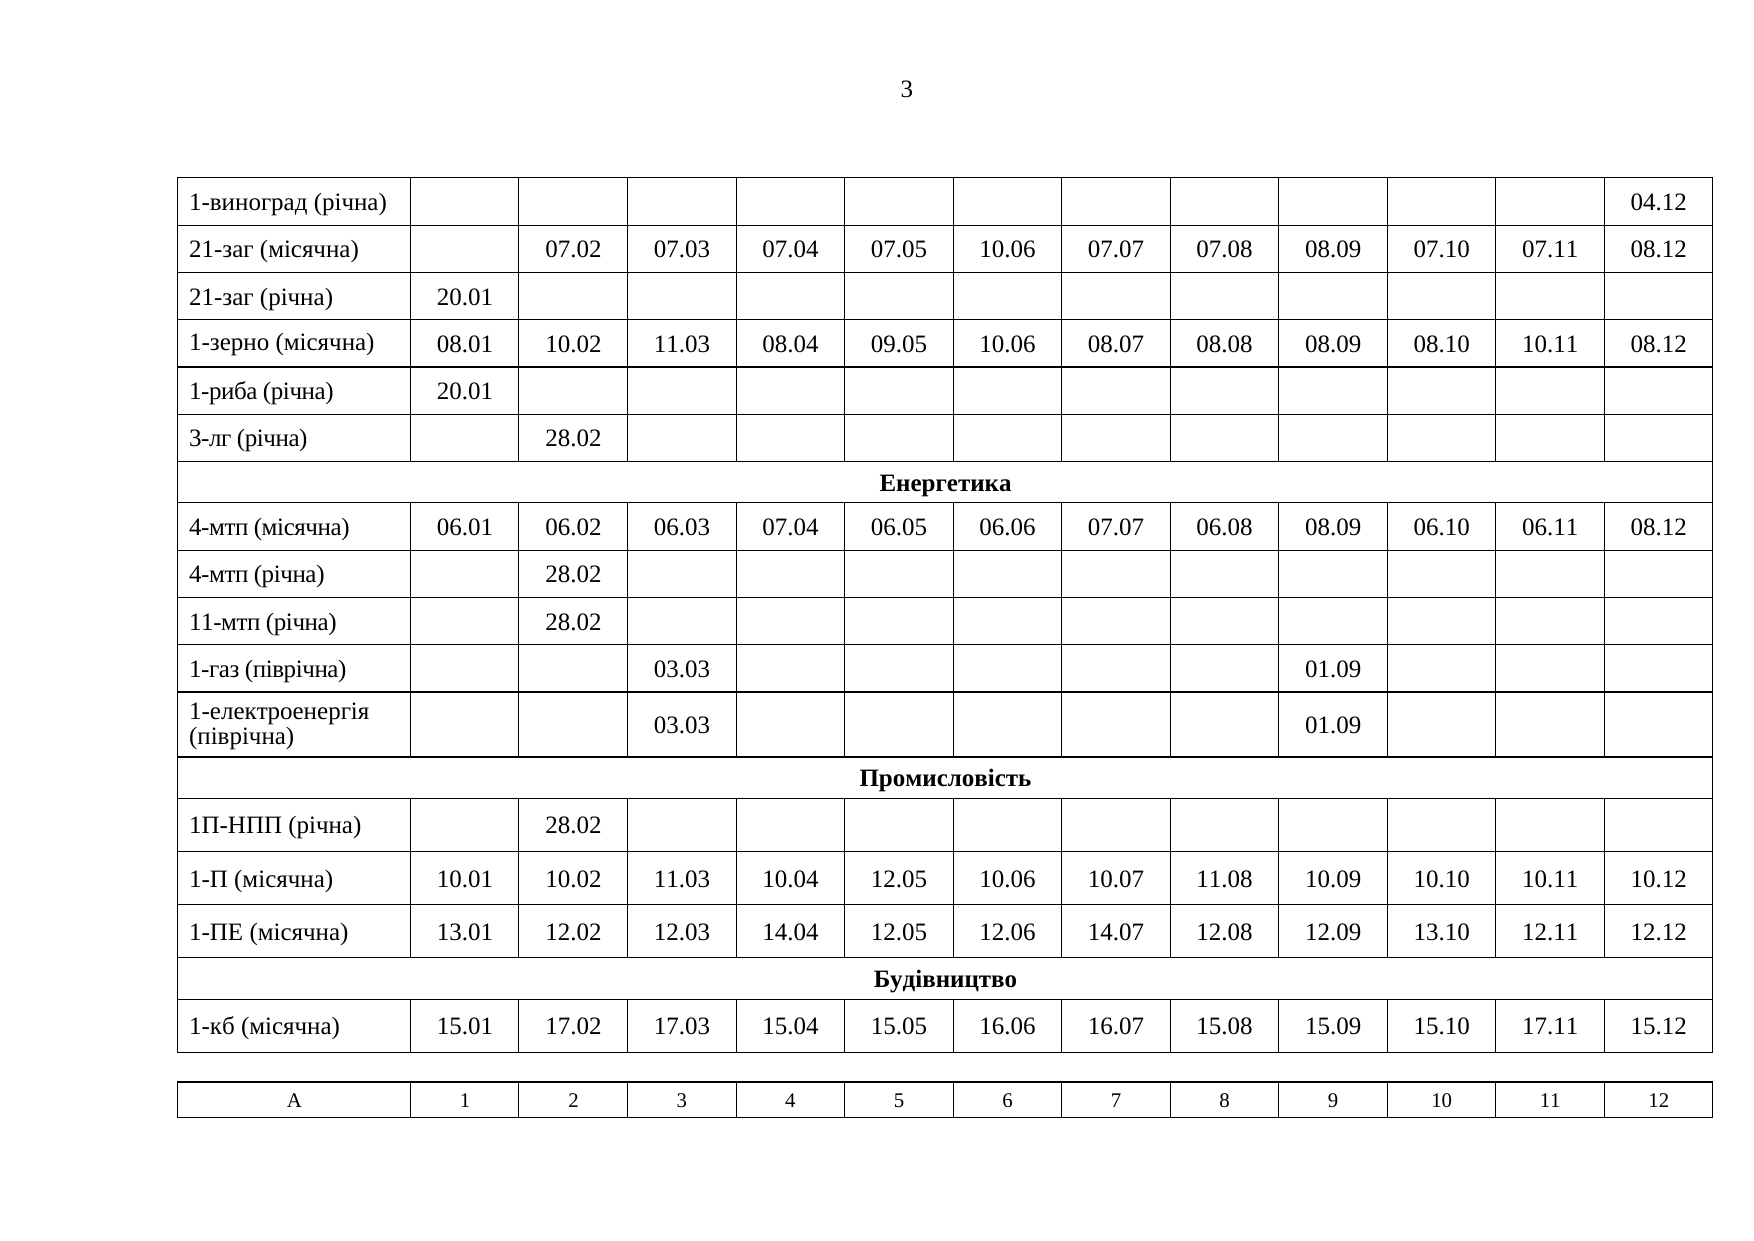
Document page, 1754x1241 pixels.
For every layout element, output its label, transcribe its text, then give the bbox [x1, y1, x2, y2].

table_cell 06.08 [1171, 503, 1278, 549]
table_cell 10.07 [1062, 852, 1170, 904]
table_cell [1605, 415, 1712, 461]
table_cell [1062, 368, 1170, 414]
table_cell 08.09 [1279, 503, 1387, 549]
table_header 2 [519, 1083, 627, 1117]
table_cell [1496, 178, 1604, 224]
table_cell 1-зерно (місячна) [178, 320, 410, 366]
table_cell [1496, 598, 1604, 644]
table_cell [1062, 799, 1170, 851]
table_cell 01.09 [1279, 693, 1387, 756]
table_cell [737, 273, 844, 319]
table_cell [1171, 598, 1278, 644]
table_cell [1062, 598, 1170, 644]
table_cell [1496, 799, 1604, 851]
table_cell [1279, 273, 1387, 319]
table_cell 03.03 [628, 645, 736, 691]
table_cell 10.11 [1496, 320, 1604, 366]
table_cell 07.07 [1062, 503, 1170, 549]
table_cell [1605, 693, 1712, 756]
table_cell [845, 693, 953, 756]
table_cell 21-заг (річна) [178, 273, 410, 319]
table_cell [845, 598, 953, 644]
table_cell 11.03 [628, 852, 736, 904]
table_cell 07.08 [1171, 226, 1278, 272]
table_cell 13.10 [1388, 905, 1495, 957]
table_cell 07.04 [737, 503, 844, 549]
table_cell 12.08 [1171, 905, 1278, 957]
table_cell 08.12 [1605, 226, 1712, 272]
table_cell [519, 178, 627, 224]
table_cell 10.09 [1279, 852, 1387, 904]
table_cell [411, 645, 518, 691]
table_cell [1279, 415, 1387, 461]
table_cell 06.06 [954, 503, 1061, 549]
table_cell [737, 178, 844, 224]
table_cell [1388, 368, 1495, 414]
table_cell [954, 598, 1061, 644]
table_cell [1605, 273, 1712, 319]
table_cell 08.01 [411, 320, 518, 366]
table_cell [628, 273, 736, 319]
table_header 3 [628, 1083, 736, 1117]
table_cell 09.05 [845, 320, 953, 366]
table_cell Енергетика [178, 462, 1712, 502]
table_cell [1496, 693, 1604, 756]
table_cell 17.02 [519, 1000, 627, 1052]
table_cell [1171, 415, 1278, 461]
table_cell 13.01 [411, 905, 518, 957]
table_cell 11.03 [628, 320, 736, 366]
table_cell [954, 368, 1061, 414]
table_cell [411, 693, 518, 756]
table_cell 01.09 [1279, 645, 1387, 691]
table_header 5 [845, 1083, 953, 1117]
table_cell 11.08 [1171, 852, 1278, 904]
table_cell 07.03 [628, 226, 736, 272]
table_cell [1062, 551, 1170, 597]
table_cell 12.11 [1496, 905, 1604, 957]
table_cell 14.04 [737, 905, 844, 957]
table_cell [845, 799, 953, 851]
table_cell 06.02 [519, 503, 627, 549]
table_cell 10.11 [1496, 852, 1604, 904]
table_cell [1062, 273, 1170, 319]
table_cell 15.01 [411, 1000, 518, 1052]
table_cell [1388, 645, 1495, 691]
table_cell [411, 415, 518, 461]
table_cell [628, 551, 736, 597]
table_cell [737, 693, 844, 756]
table_cell 10.02 [519, 852, 627, 904]
table_cell [411, 598, 518, 644]
table_cell [1279, 799, 1387, 851]
table_cell [1171, 178, 1278, 224]
table_cell 06.01 [411, 503, 518, 549]
table_cell [1605, 799, 1712, 851]
table_cell 21-заг (місячна) [178, 226, 410, 272]
table_cell 12.05 [845, 852, 953, 904]
table_cell 06.03 [628, 503, 736, 549]
table_cell 16.07 [1062, 1000, 1170, 1052]
table_cell [628, 598, 736, 644]
table_cell 10.06 [954, 852, 1061, 904]
table_cell [1279, 598, 1387, 644]
table_cell [1388, 598, 1495, 644]
table_cell 15.12 [1605, 1000, 1712, 1052]
table_cell 07.02 [519, 226, 627, 272]
table_cell [1279, 368, 1387, 414]
table_cell [1605, 645, 1712, 691]
table_cell 10.10 [1388, 852, 1495, 904]
table_cell [737, 645, 844, 691]
table_cell 28.02 [519, 415, 627, 461]
table_cell [411, 551, 518, 597]
table_cell 10.06 [954, 226, 1061, 272]
table_cell 10.12 [1605, 852, 1712, 904]
table_cell [737, 598, 844, 644]
table_cell [845, 178, 953, 224]
table_cell [954, 178, 1061, 224]
table_cell 08.09 [1279, 320, 1387, 366]
table_cell 07.04 [737, 226, 844, 272]
table_cell 1-кб (місячна) [178, 1000, 410, 1052]
table_cell [1496, 551, 1604, 597]
table_cell 06.05 [845, 503, 953, 549]
table_cell 12.12 [1605, 905, 1712, 957]
table_cell [954, 551, 1061, 597]
table_cell [737, 799, 844, 851]
table_cell [1062, 693, 1170, 756]
table_cell 1П-НПП (річна) [178, 799, 410, 851]
table_cell 07.10 [1388, 226, 1495, 272]
table_cell [1496, 415, 1604, 461]
table_cell 10.01 [411, 852, 518, 904]
table_cell 15.04 [737, 1000, 844, 1052]
table_cell 11-мтп (річна) [178, 598, 410, 644]
table_cell [1171, 368, 1278, 414]
table_cell [1388, 551, 1495, 597]
table_cell 15.05 [845, 1000, 953, 1052]
table_cell 17.11 [1496, 1000, 1604, 1052]
table_cell [1062, 415, 1170, 461]
table_header 4 [737, 1083, 844, 1117]
table_cell [1279, 178, 1387, 224]
table_header 9 [1279, 1083, 1387, 1117]
table_cell [737, 368, 844, 414]
table_cell [845, 645, 953, 691]
table_cell [1171, 693, 1278, 756]
table_cell [519, 273, 627, 319]
table_cell 12.09 [1279, 905, 1387, 957]
table_header 7 [1062, 1083, 1170, 1117]
table_header 11 [1496, 1083, 1604, 1117]
table_cell 08.12 [1605, 320, 1712, 366]
table_cell 15.08 [1171, 1000, 1278, 1052]
table_cell 03.03 [628, 693, 736, 756]
table_cell [1605, 551, 1712, 597]
table_cell [628, 415, 736, 461]
table_cell [845, 368, 953, 414]
table_cell [954, 693, 1061, 756]
table_cell [954, 415, 1061, 461]
table_cell 14.07 [1062, 905, 1170, 957]
table_cell [954, 799, 1061, 851]
table_cell [519, 693, 627, 756]
table_cell 04.12 [1605, 178, 1712, 224]
table_cell 07.11 [1496, 226, 1604, 272]
table_cell [954, 645, 1061, 691]
table_cell [954, 273, 1061, 319]
table_cell [1388, 799, 1495, 851]
table_cell 1-газ (піврічна) [178, 645, 410, 691]
table_cell 08.08 [1171, 320, 1278, 366]
table_cell [1605, 598, 1712, 644]
table_cell 08.07 [1062, 320, 1170, 366]
table_header 6 [954, 1083, 1061, 1117]
table_cell 08.09 [1279, 226, 1387, 272]
table_cell [411, 226, 518, 272]
table_cell 06.11 [1496, 503, 1604, 549]
table_cell [845, 551, 953, 597]
table_cell [628, 368, 736, 414]
table_cell 17.03 [628, 1000, 736, 1052]
table_cell 28.02 [519, 551, 627, 597]
table_cell [1605, 368, 1712, 414]
table_cell [1388, 693, 1495, 756]
table_cell 28.02 [519, 598, 627, 644]
table_header 12 [1605, 1083, 1712, 1117]
table_cell 08.04 [737, 320, 844, 366]
table_cell 20.01 [411, 273, 518, 319]
table_cell [1496, 368, 1604, 414]
table_cell Промисловість [178, 758, 1712, 798]
table_cell 07.05 [845, 226, 953, 272]
table_cell [845, 273, 953, 319]
table_cell [628, 178, 736, 224]
table_cell 4-мтп (річна) [178, 551, 410, 597]
table_cell 10.06 [954, 320, 1061, 366]
table_cell [1171, 273, 1278, 319]
table_cell 15.09 [1279, 1000, 1387, 1052]
table_header 10 [1388, 1083, 1495, 1117]
table_cell 1-П (місячна) [178, 852, 410, 904]
table_cell 28.02 [519, 799, 627, 851]
table_cell 12.06 [954, 905, 1061, 957]
table_header 8 [1171, 1083, 1278, 1117]
table_cell [1388, 415, 1495, 461]
table_cell [1388, 178, 1495, 224]
table_cell 1-виноград (річна) [178, 178, 410, 224]
table_cell 06.10 [1388, 503, 1495, 549]
table_cell 1-риба (річна) [178, 368, 410, 414]
table_cell [628, 799, 736, 851]
table_cell [1062, 645, 1170, 691]
table_cell 10.04 [737, 852, 844, 904]
table_cell 1-електроенергія (піврічна) [178, 693, 410, 756]
table_cell [737, 415, 844, 461]
table_cell [1171, 551, 1278, 597]
table_cell [411, 178, 518, 224]
table_cell [1062, 178, 1170, 224]
table_cell 4-мтп (місячна) [178, 503, 410, 549]
table_cell Будівництво [178, 958, 1712, 998]
table_cell 15.10 [1388, 1000, 1495, 1052]
table_cell [519, 645, 627, 691]
table_cell [1171, 645, 1278, 691]
table_cell 16.06 [954, 1000, 1061, 1052]
table_cell 08.12 [1605, 503, 1712, 549]
table_cell 20.01 [411, 368, 518, 414]
table_cell [1279, 551, 1387, 597]
table_cell 12.02 [519, 905, 627, 957]
table_cell 07.07 [1062, 226, 1170, 272]
table_cell [519, 368, 627, 414]
table_cell [411, 799, 518, 851]
table_cell 3-лг (річна) [178, 415, 410, 461]
table_header А [178, 1083, 410, 1117]
table_cell 12.05 [845, 905, 953, 957]
table_cell 08.10 [1388, 320, 1495, 366]
table_header 1 [411, 1083, 518, 1117]
table_cell [1388, 273, 1495, 319]
table_cell [845, 415, 953, 461]
table_cell 12.03 [628, 905, 736, 957]
table_cell 1-ПЕ (місячна) [178, 905, 410, 957]
table_cell [1171, 799, 1278, 851]
table_cell [737, 551, 844, 597]
table_cell [1496, 273, 1604, 319]
table_cell 10.02 [519, 320, 627, 366]
table_cell [1496, 645, 1604, 691]
